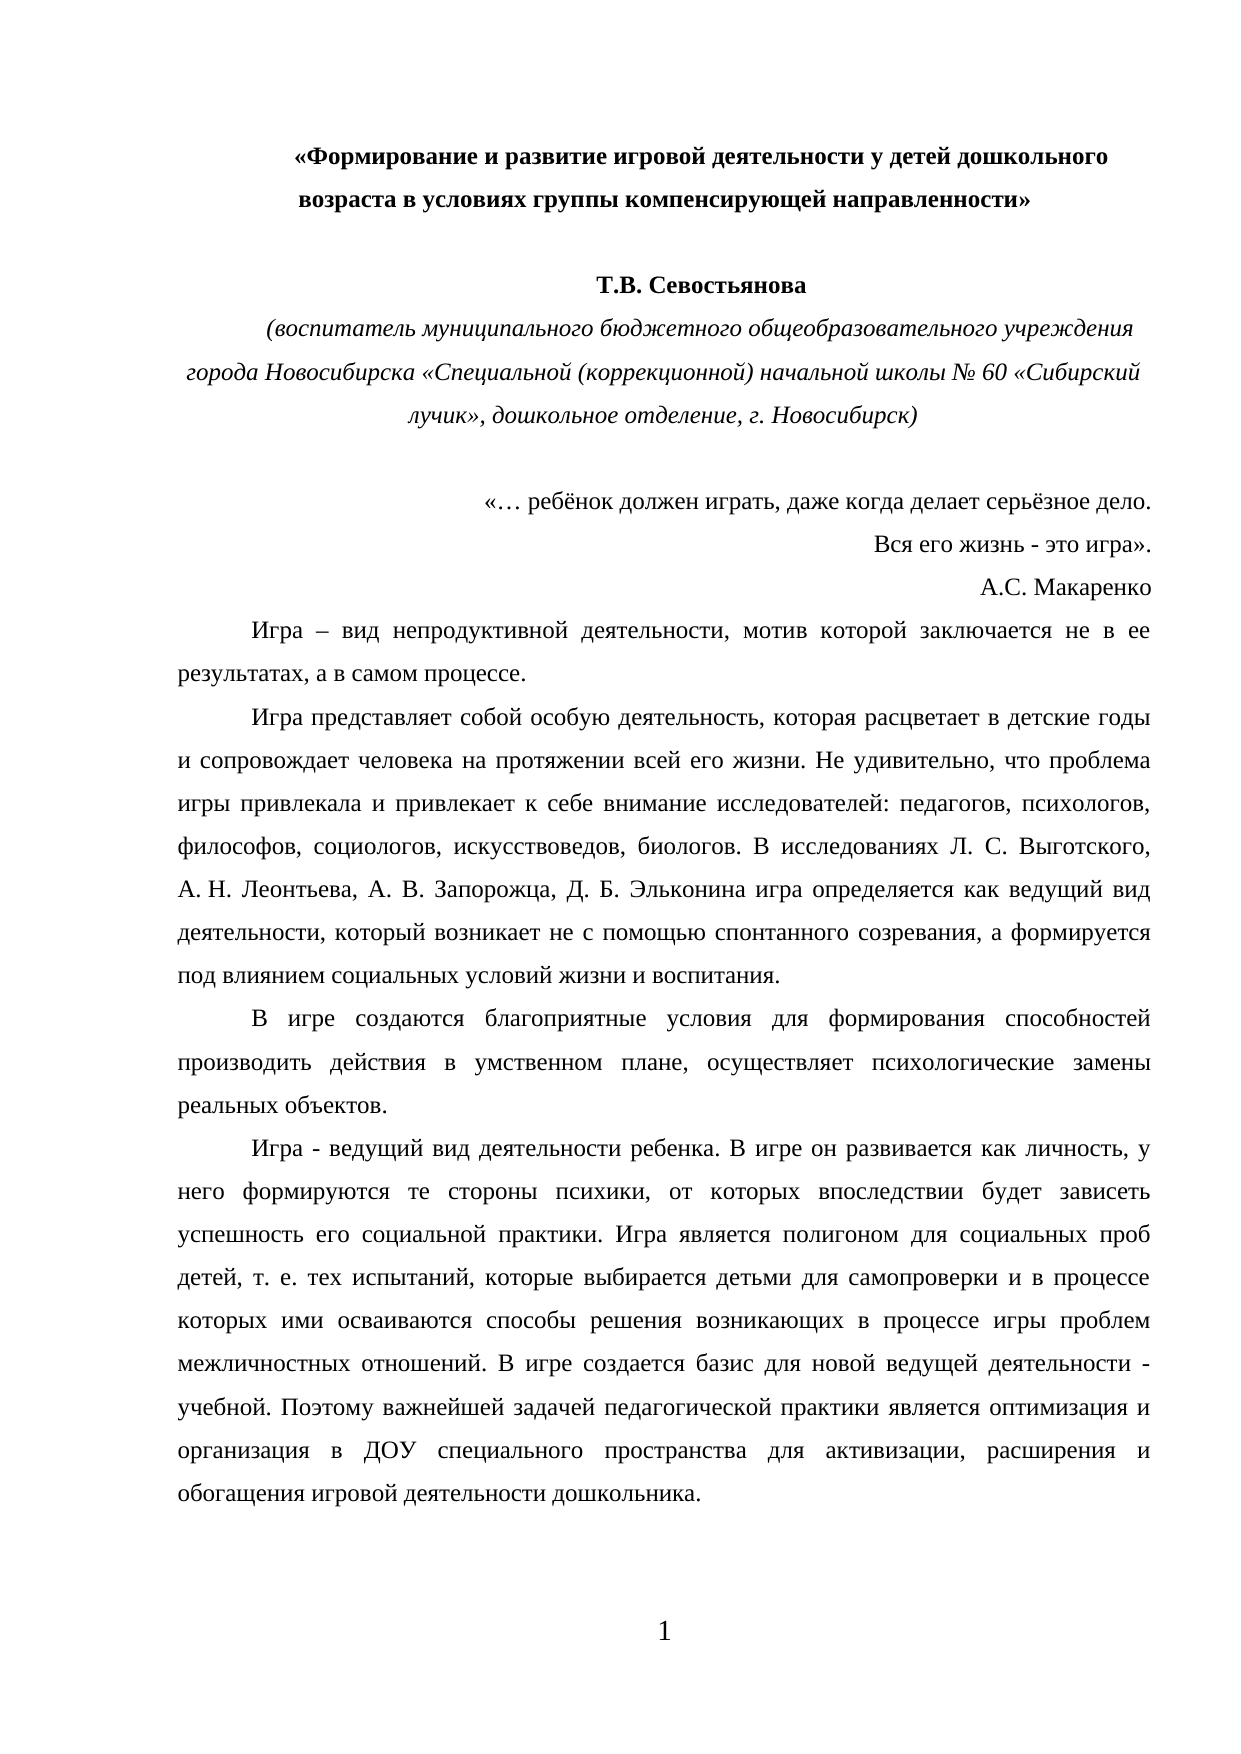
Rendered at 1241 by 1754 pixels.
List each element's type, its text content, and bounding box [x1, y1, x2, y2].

text Игра – вид непродуктивной деятельности, мотив которой заключается не в ее результатах, а в самом процессе. [177, 615, 1152, 687]
text Игра - ведущий вид деятельности ребенка. В игре он развивается как личность, у него формируются те стороны психики, от которых впоследствии будет зависеть успешность его социальной практики. Игра является полигоном для социальных проб детей, т. е. тех испытаний, которые выбирается детьми для самопроверки и в процессе которых ими осваиваются способы решения возникающих в процессе игры проблем межличностных отношений. В игре создается базис для новой ведущей деятельности - учебной. Поэтому важнейшей задачей педагогической практики является оптимизация и организация в ДОУ специального пространства для активизации, расширения и обогащения игровой деятельности дошкольника. [177, 1133, 1152, 1507]
text «Формирование и развитие игровой деятельности у детей дошкольного возраста в условиях группы компенсирующей направленности» [177, 141, 1152, 213]
text «… ребёнок должен играть, даже когда делает серьёзное дело. [177, 486, 1152, 515]
text Вся его жизнь - это игра». [177, 529, 1152, 558]
text А.С. Макаренко [177, 572, 1152, 601]
text Игра представляет собой особую деятельность, которая расцветает в детские годы и сопровождает человека на протяжении всей его жизни. Не удивительно, что проблема игры привлекала и привлекает к себе внимание исследователей: педагогов, психологов, философов, социологов, искусствоведов, биологов. В исследованиях Л. С. Выготского, А. Н. Леонтьева, А. В. Запорожца, Д. Б. Эльконина игра определяется как ведущий вид деятельности, который возникает не с помощью спонтанного созревания, а формируется под влиянием социальных условий жизни и воспитания. [177, 702, 1152, 989]
text Т.В. Севостьянова [177, 270, 1152, 299]
text В игре создаются благоприятные условия для формирования способностей производить действия в умственном плане, осуществляет психологические замены реальных объектов. [177, 1003, 1152, 1118]
text (воспитатель муниципального бюджетного общеобразовательного учреждения города Новосибирска «Специальной (коррекционной) начальной школы № 60 «Сибирский лучик», дошкольное отделение, г. Новосибирск) [177, 313, 1152, 428]
